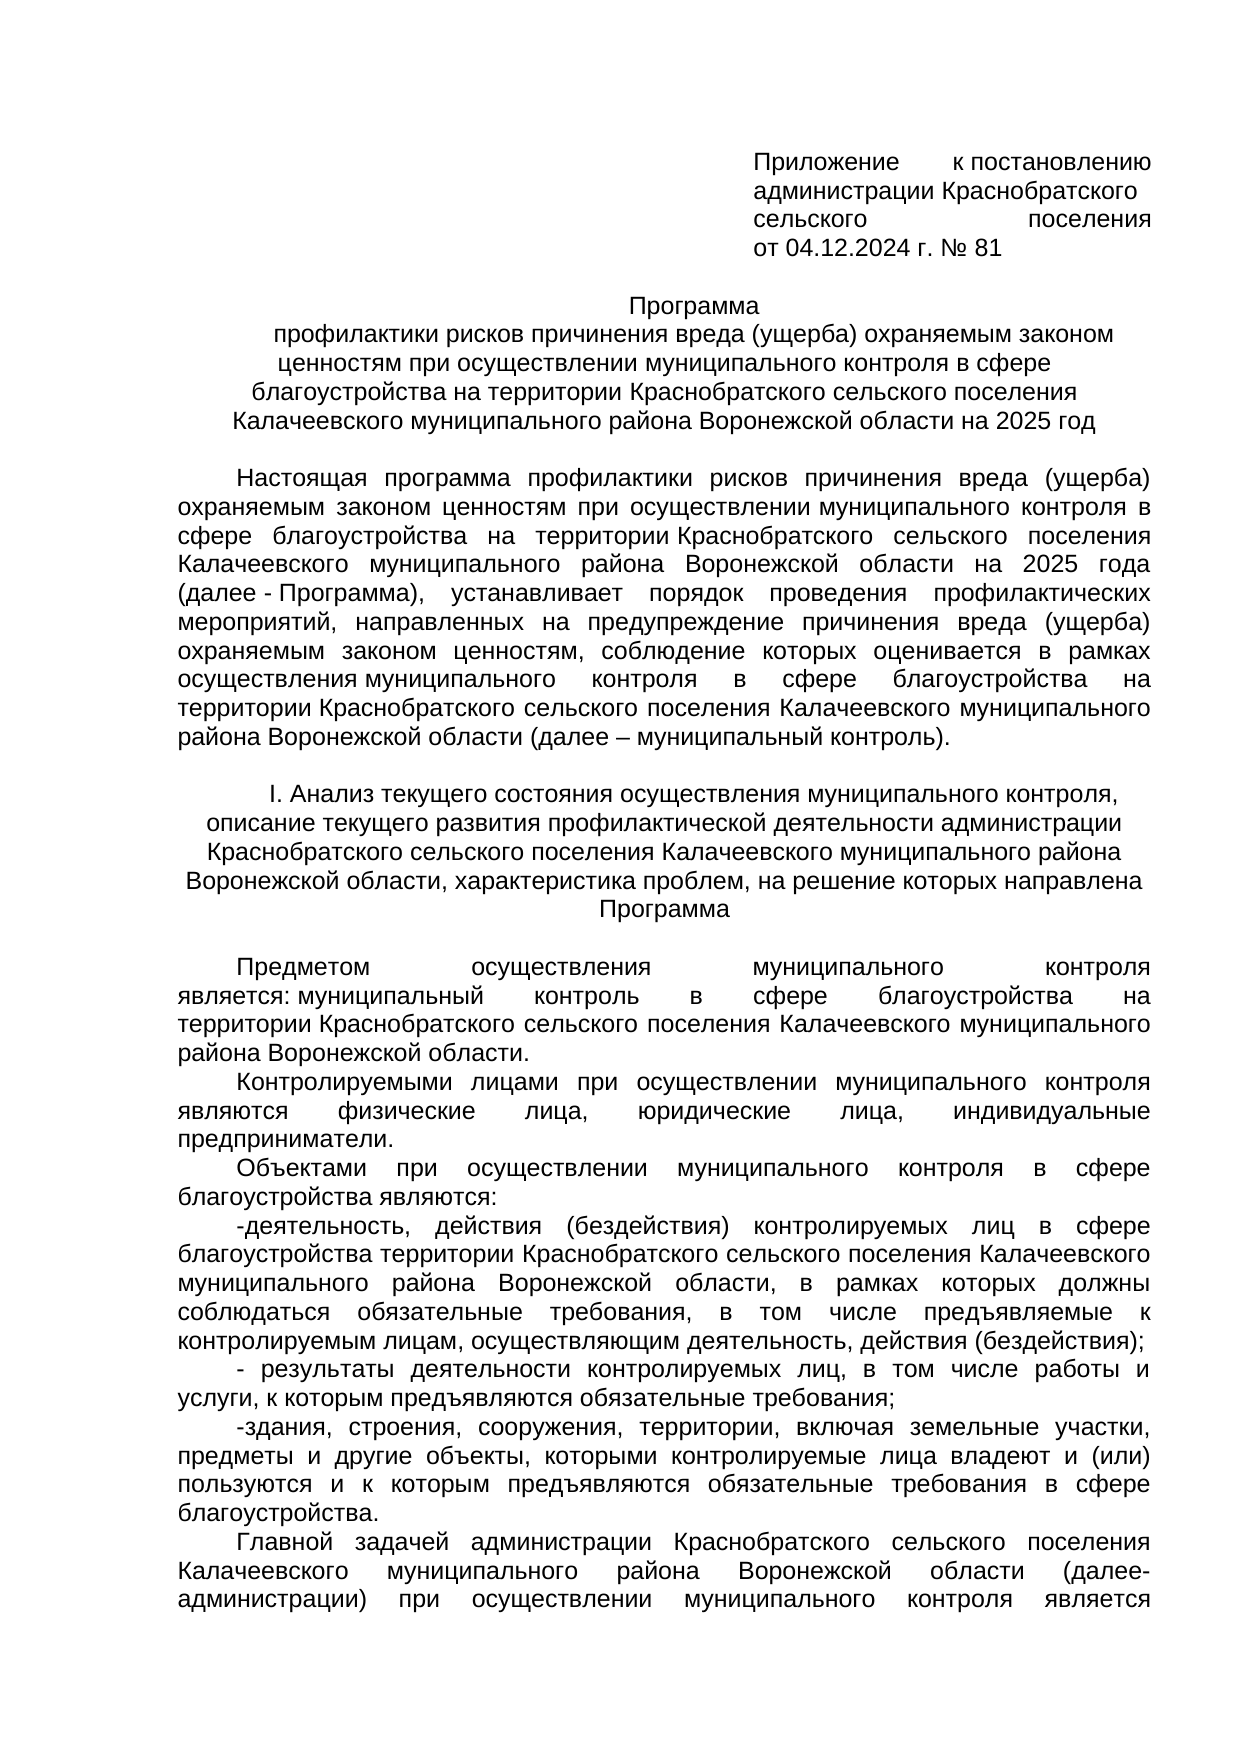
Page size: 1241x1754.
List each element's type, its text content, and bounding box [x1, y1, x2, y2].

text I. Анализ текущего состояния осуществления муниципального контроля, описание текущего развития профилактической деятельности администрации Краснобратского сельского поселения Калачеевского муниципального района Воронежской области, характеристика проблем, на решение которых направлена Программа [177, 779, 1152, 923]
text - результаты деятельности контролируемых лиц, в том числе работы и услуги, к которым предъявляются обязательные требования; [177, 1354, 1152, 1412]
text Объектами при осуществлении муниципального контроля в сфере благоустройства являются: [177, 1153, 1152, 1211]
text Предметом осуществления муниципального контроля является: муниципальный контроль в сфере благоустройства на территории Краснобратского сельского поселения Калачеевского муниципального района Воронежской области. [177, 952, 1152, 1067]
text Настоящая программа профилактики рисков причинения вреда (ущерба) охраняемым законом ценностям при осуществлении муниципального контроля в сфере благоустройства на территории Краснобратского сельского поселения Калачеевского муниципального района Воронежской области на 2025 года (далее - Программа), устанавливает порядок проведения профилактических мероприятий, направленных на предупреждение причинения вреда (ущерба) охраняемым законом ценностям, соблюдение которых оценивается в рамках осуществления муниципального контроля в сфере благоустройства на территории Краснобратского сельского поселения Калачеевского муниципального района Воронежской области (далее – муниципальный контроль). [177, 463, 1152, 751]
text профилактики рисков причинения вреда (ущерба) охраняемым законом ценностям при осуществлении муниципального контроля в сфере благоустройства на территории Краснобратского сельского поселения Калачеевского муниципального района Воронежской области на 2025 год [177, 319, 1152, 434]
text -здания, строения, сооружения, территории, включая земельные участки, предметы и другие объекты, которыми контролируемые лица владеют и (или) пользуются и к которым предъявляются обязательные требования в сфере благоустройства. [177, 1412, 1152, 1527]
text Программа [177, 291, 1152, 319]
text Приложение к постановлению администрации Краснобратского сельского поселения от 04.12.2024 г. № 81 [753, 147, 1152, 262]
text -деятельность, действия (бездействия) контролируемых лиц в сфере благоустройства территории Краснобратского сельского поселения Калачеевского муниципального района Воронежской области, в рамках которых должны соблюдаться обязательные требования, в том числе предъявляемые к контролируемым лицам, осуществляющим деятельность, действия (бездействия); [177, 1211, 1152, 1354]
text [177, 1527, 1152, 1613]
text Контролируемыми лицами при осуществлении муниципального контроля являются физические лица, юридические лица, индивидуальные предприниматели. [177, 1067, 1152, 1153]
